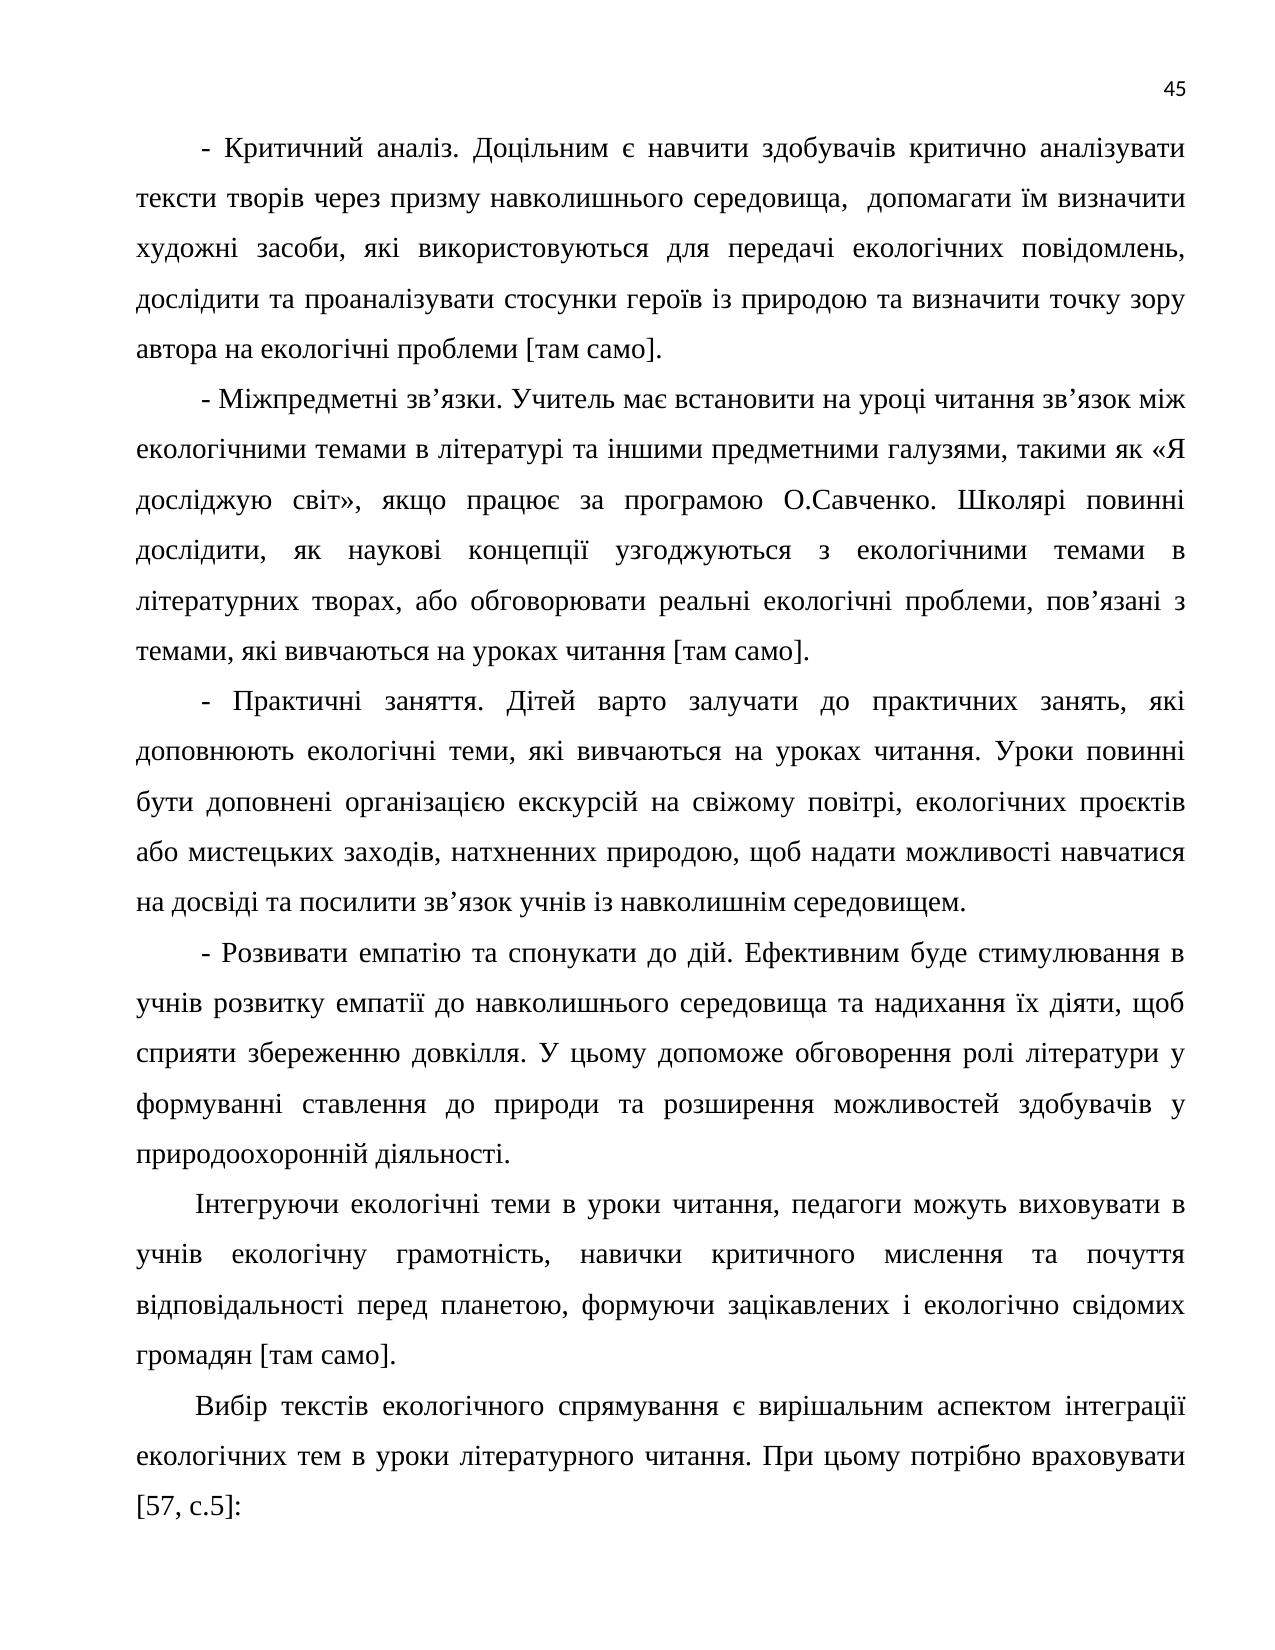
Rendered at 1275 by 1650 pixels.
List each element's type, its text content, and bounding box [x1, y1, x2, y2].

list - Критичний аналіз. Доцільним є навчити здобувачів критично аналізувати тексти творів через призму навколишнього середовища, допомагати їм визначити художні засоби, які використовуються для передачі екологічних повідомлень, дослідити та проаналізувати стосунки героїв із природою та визначити точку зору автора на екологічні проблеми [там само]. [136, 130, 1186, 364]
text Інтегруючи екологічні теми в уроки читання, педагоги можуть виховувати в учнів екологічну грамотність, навички критичного мислення та почуття відповідальності перед планетою, формуючи зацікавлених і екологічно свідомих громадян [там само]. [136, 1186, 1186, 1371]
list - Практичні заняття. Дітей варто залучати до практичних занять, які доповнюють екологічні теми, які вивчаються на уроках читання. Уроки повинні бути доповнені організацією екскурсій на свіжому повітрі, екологічних проєктів або мистецьких заходів, натхненних природою, щоб надати можливості навчатися на досвіді та посилити зв’язок учнів із навколишнім середовищем. [136, 683, 1186, 918]
list - Розвивати емпатію та спонукати до дій. Ефективним буде стимулювання в учнів розвитку емпатії до навколишнього середовища та надихання їх діяти, щоб сприяти збереженню довкілля. У цьому допоможе обговорення ролі літератури у формуванні ставлення до природи та розширення можливостей здобувачів у природоохоронній діяльності. [136, 935, 1186, 1169]
text Вибір текстів екологічного спрямування є вирішальним аспектом інтеграції екологічних тем в уроки літературного читання. При цьому потрібно враховувати [57, с.5]: [136, 1388, 1186, 1522]
list - Міжпредметні зв’язки. Учитель має встановити на уроці читання зв’язок між екологічними темами в літературі та іншими предметними галузями, такими як «Я досліджую світ», якщо працює за програмою О.Савченко. Школярі повинні дослідити, як наукові концепції узгоджуються з екологічними темами в літературних творах, або обговорювати реальні екологічні проблеми, пов’язані з темами, які вивчаються на уроках читання [там само]. [136, 381, 1186, 666]
